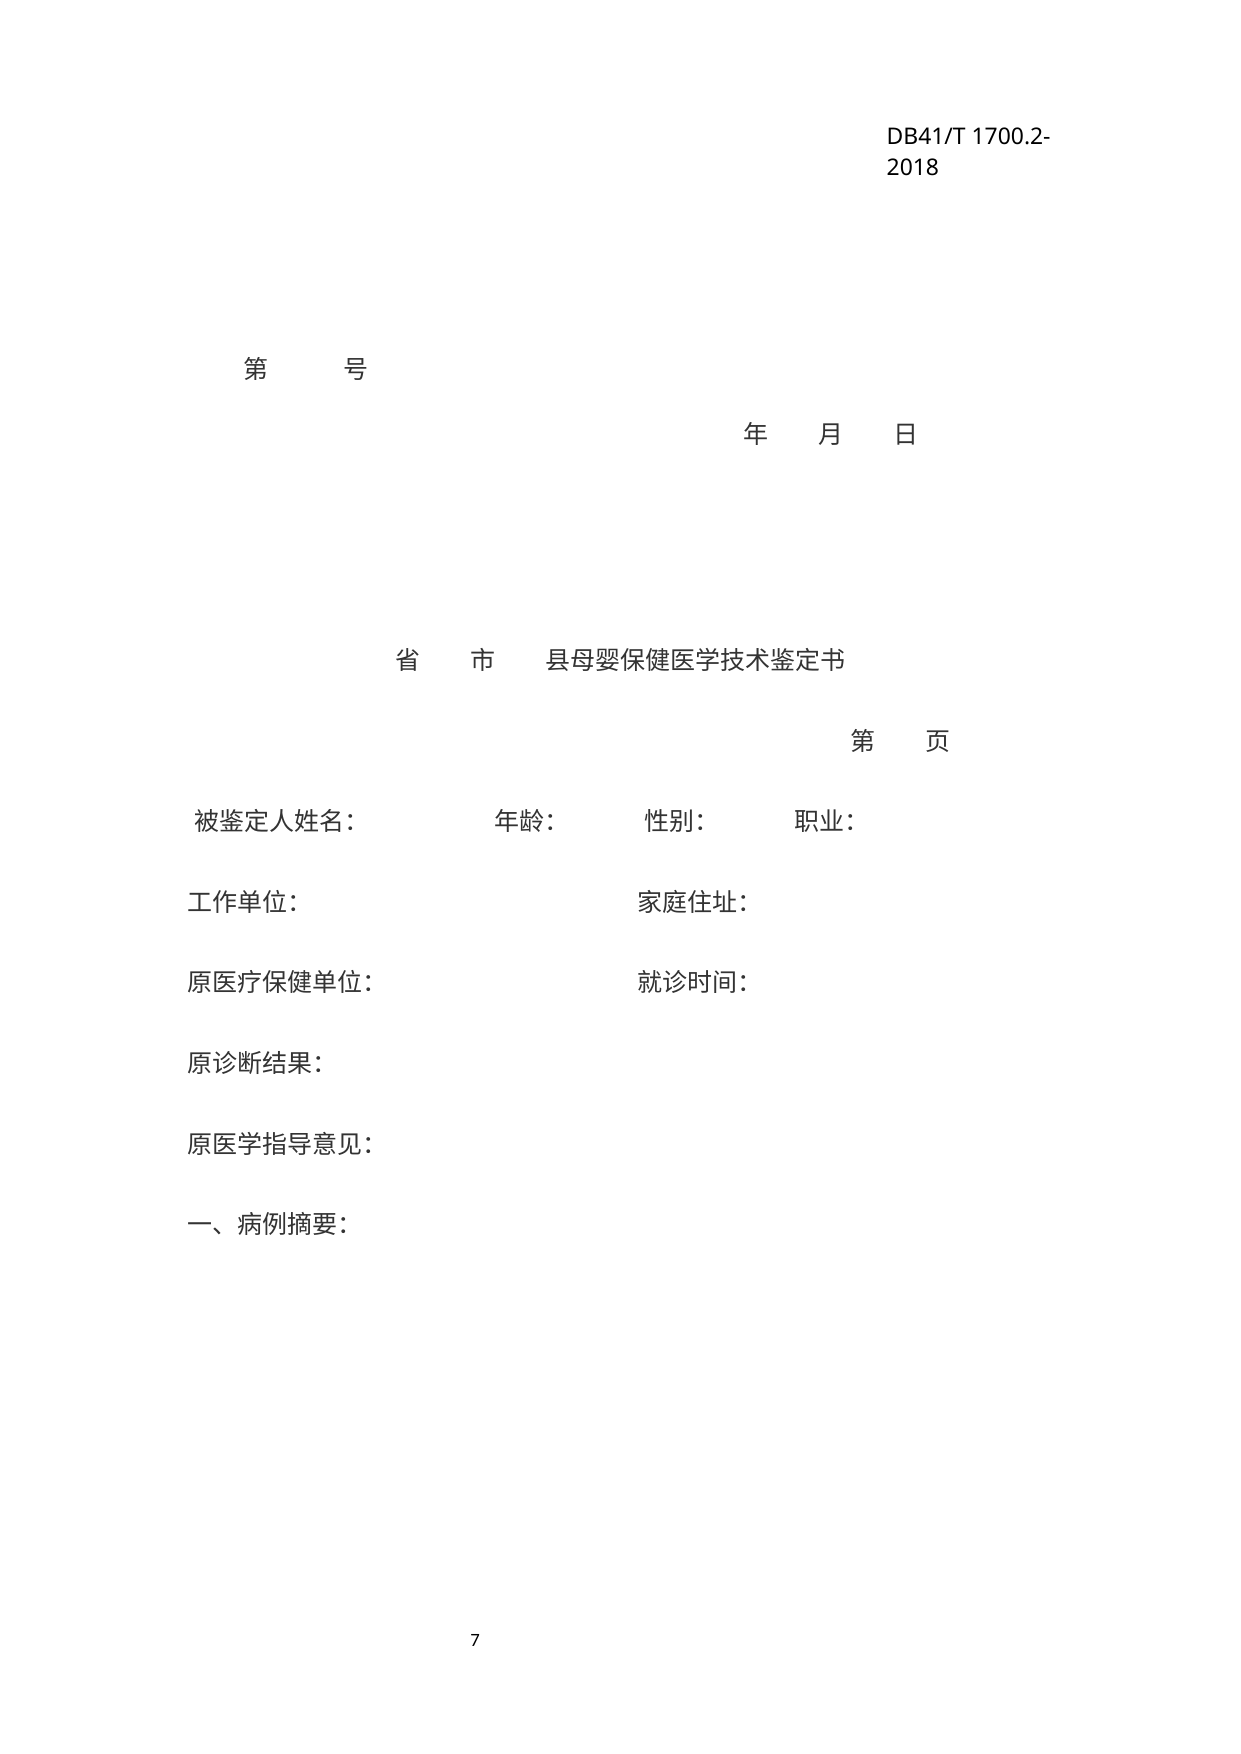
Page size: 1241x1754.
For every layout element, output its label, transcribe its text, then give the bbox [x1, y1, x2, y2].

text 省 市 县母婴保健医学技术鉴定书 [187, 626, 1053, 691]
text 一、病例摘要： [187, 1190, 1053, 1255]
text 原医疗保健单位： 就诊时间： [187, 948, 1053, 1013]
text 第 号 年 月 日 [187, 335, 1053, 530]
text 原诊断结果： [187, 1029, 1053, 1094]
text 第 页 [187, 707, 1053, 772]
text 原医学指导意见： [187, 1110, 1053, 1175]
text 工作单位： 家庭住址： [187, 868, 1053, 933]
text 被鉴定人姓名： 年龄： 性别： 职业： [187, 787, 1053, 852]
